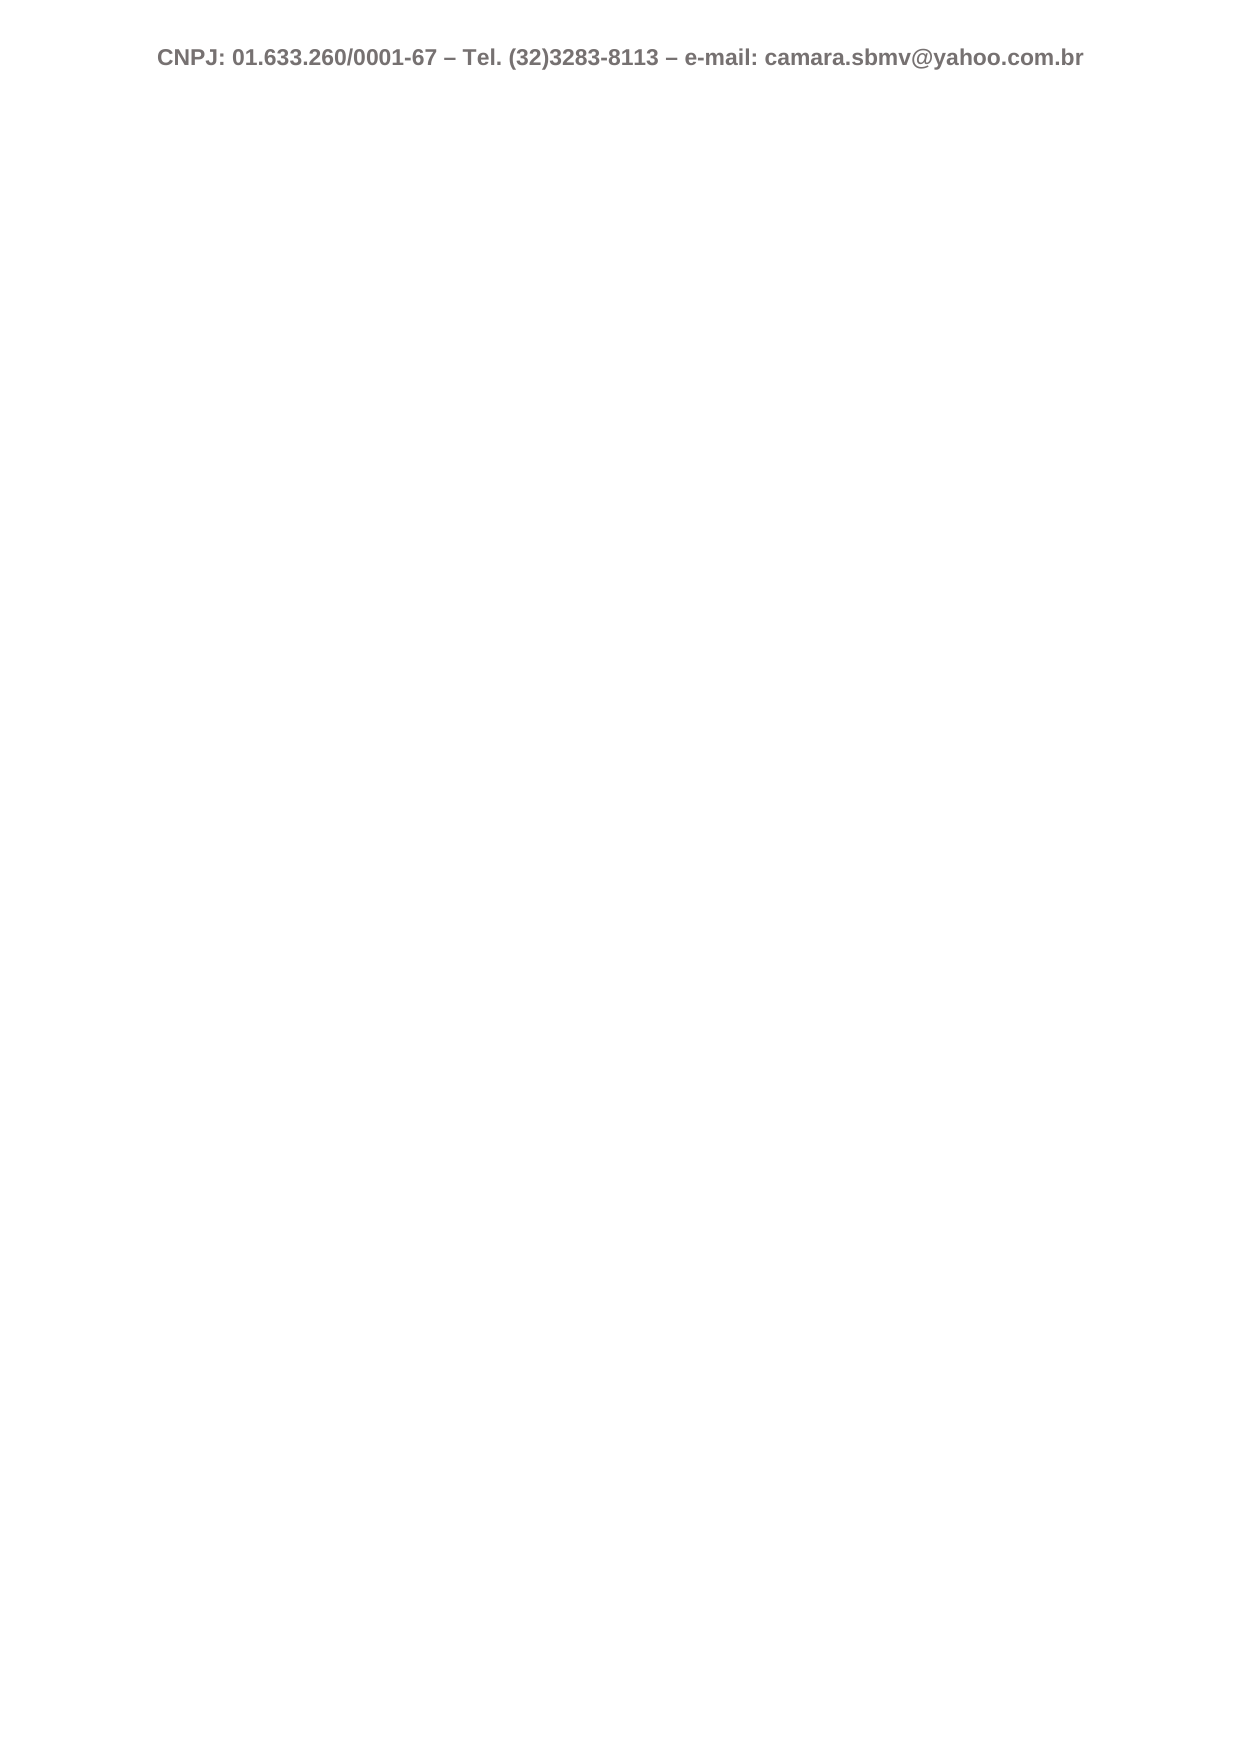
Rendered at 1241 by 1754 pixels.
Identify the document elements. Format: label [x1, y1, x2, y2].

table_header [60, 44, 1180, 72]
